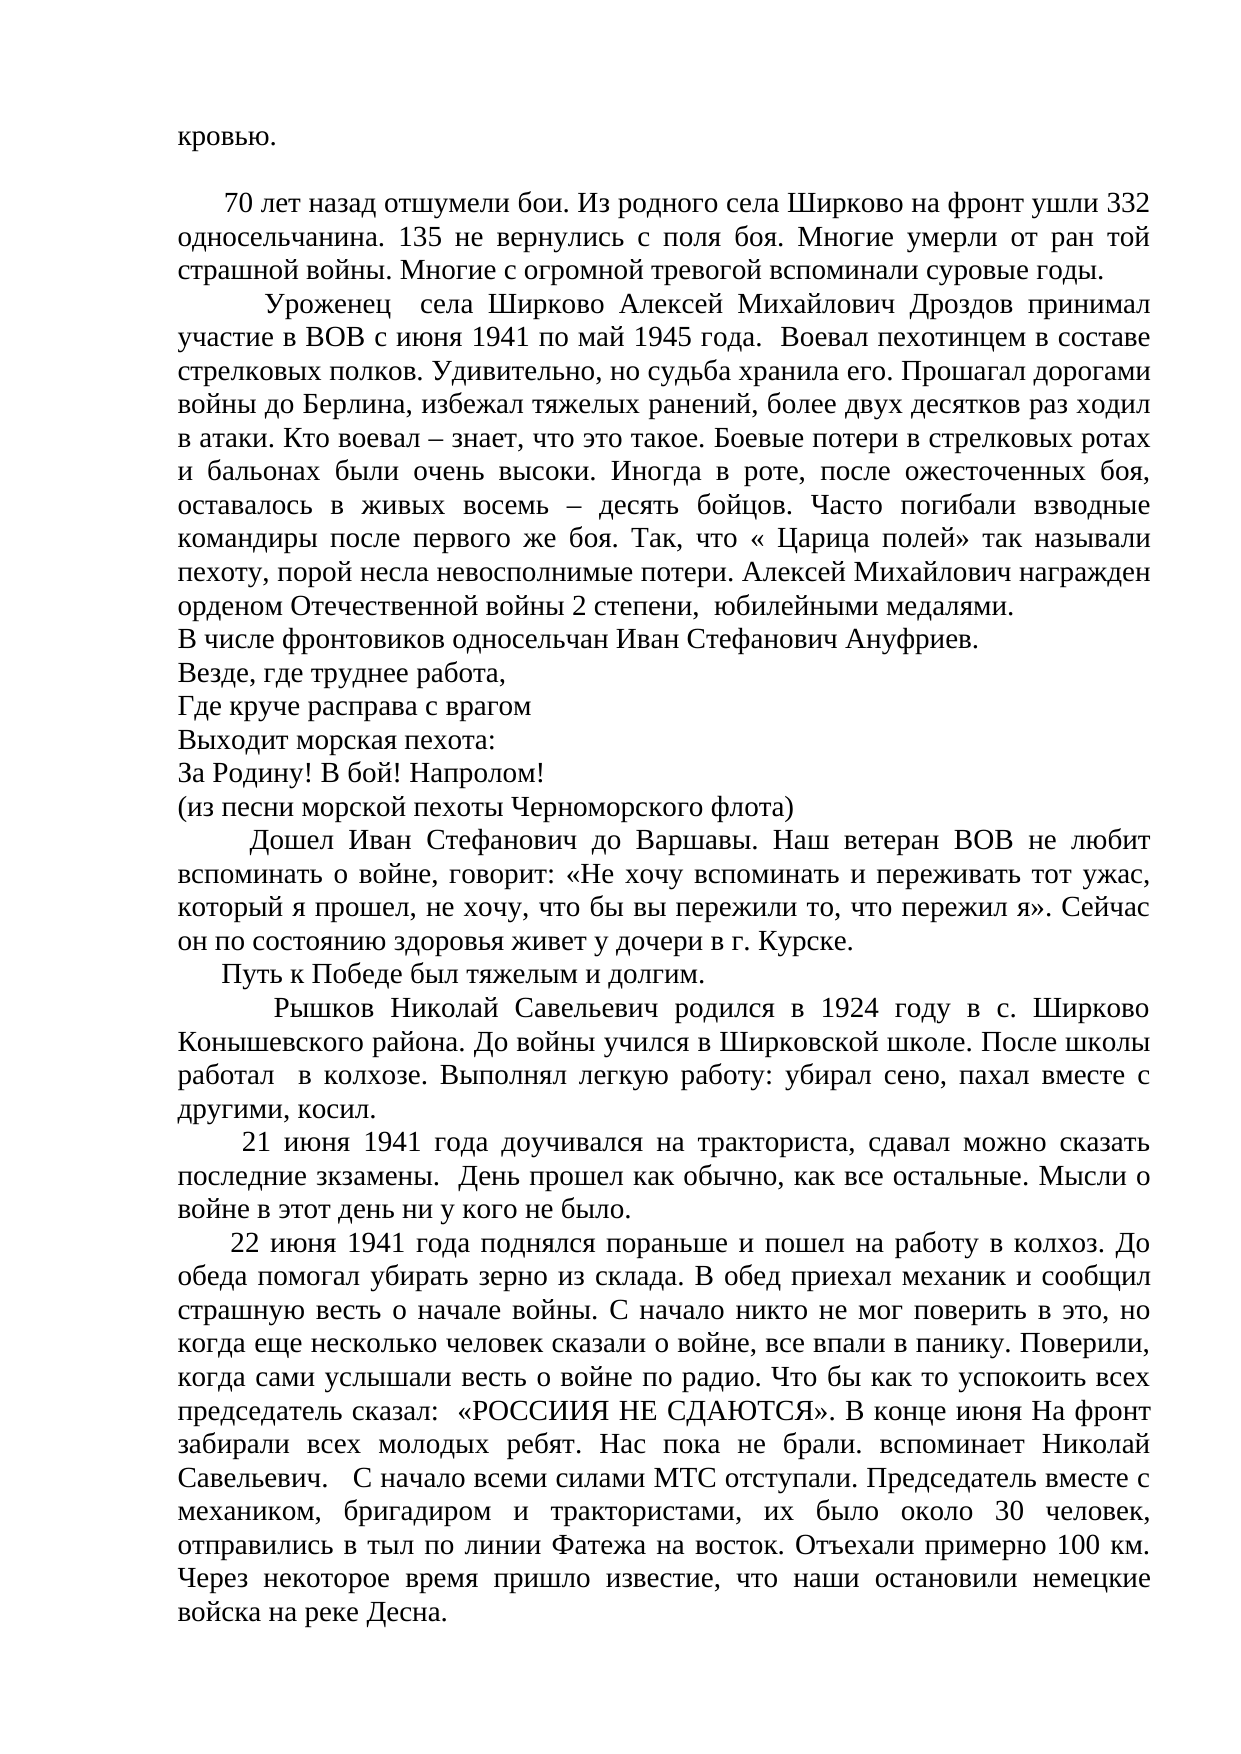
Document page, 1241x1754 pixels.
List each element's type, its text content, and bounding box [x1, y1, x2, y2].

text Дошел Иван Стефанович до Варшавы. Наш ветеран ВОВ не любит вспоминать о войне, говорит: «Не хочу вспоминать и переживать тот ужас, который я прошел, не хочу, что бы вы пережили то, что пережил я». Сейчас он по состоянию здоровья живет у дочери в г. Курске. [177, 822, 1152, 957]
text 70 лет назад отшумели бои. Из родного села Ширково на фронт ушли 332 односельчанина. 135 не вернулись с поля боя. Многие умерли от ран той страшной войны. Многие с огромной тревогой вспоминали суровые годы. [177, 185, 1152, 286]
text В числе фронтовиков односельчан Иван Стефанович Ануфриев. [177, 621, 1152, 655]
text Путь к Победе был тяжелым и долгим. [177, 957, 1152, 990]
text Везде, где труднее работа, [177, 655, 1152, 688]
text 22 июня 1941 года поднялся пораньше и пошел на работу в колхоз. До обеда помогал убирать зерно из склада. В обед приехал механик и сообщил страшную весть о начале войны. С начало никто не мог поверить в это, но когда еще несколько человек сказали о войне, все впали в панику. Поверили, когда сами услышали весть о войне по радио. Что бы как то успокоить всех председатель сказал: «РОССИИЯ НЕ СДАЮТСЯ». В конце июня На фронт забирали всех молодых ребят. Нас пока не брали. вспоминает Николай Савельевич. С начало всеми силами МТС отступали. Председатель вместе с механиком, бригадиром и трактористами, их было около 30 человек, отправились в тыл по линии Фатежа на восток. Отъехали примерно 100 км. Через некоторое время пришло известие, что наши остановили немецкие войска на реке Десна. [177, 1225, 1152, 1627]
text Уроженец села Ширково Алексей Михайлович Дроздов принимал участие в ВОВ с июня 1941 по май 1945 года. Воевал пехотинцем в составе стрелковых полков. Удивительно, но судьба хранила его. Прошагал дорогами войны до Берлина, избежал тяжелых ранений, более двух десятков раз ходил в атаки. Кто воевал – знает, что это такое. Боевые потери в стрелковых ротах и бальонах были очень высоки. Иногда в роте, после ожесточенных боя, оставалось в живых восемь – десять бойцов. Часто погибали взводные командиры после первого же боя. Так, что « Царица полей» так называли пехоту, порой несла невосполнимые потери. Алексей Михайлович награжден орденом Отечественной войны 2 степени, юбилейными медалями. [177, 286, 1152, 621]
text За Родину! В бой! Напролом! [177, 755, 1152, 789]
text Где круче расправа с врагом [177, 688, 1152, 722]
text Выходит морская пехота: [177, 722, 1152, 755]
text (из песни морской пехоты Черноморского флота) [177, 789, 1152, 822]
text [177, 118, 1152, 152]
text Рышков Николай Савельевич родился в 1924 году в с. Ширково Конышевского района. До войны учился в Ширковской школе. После школы работал в колхозе. Выполнял легкую работу: убирал сено, пахал вместе с другими, косил. [177, 990, 1152, 1124]
text 21 июня 1941 года доучивался на тракториста, сдавал можно сказать последние зкзамены. День прошел как обычно, как все остальные. Мысли о войне в этот день ни у кого не было. [177, 1124, 1152, 1225]
